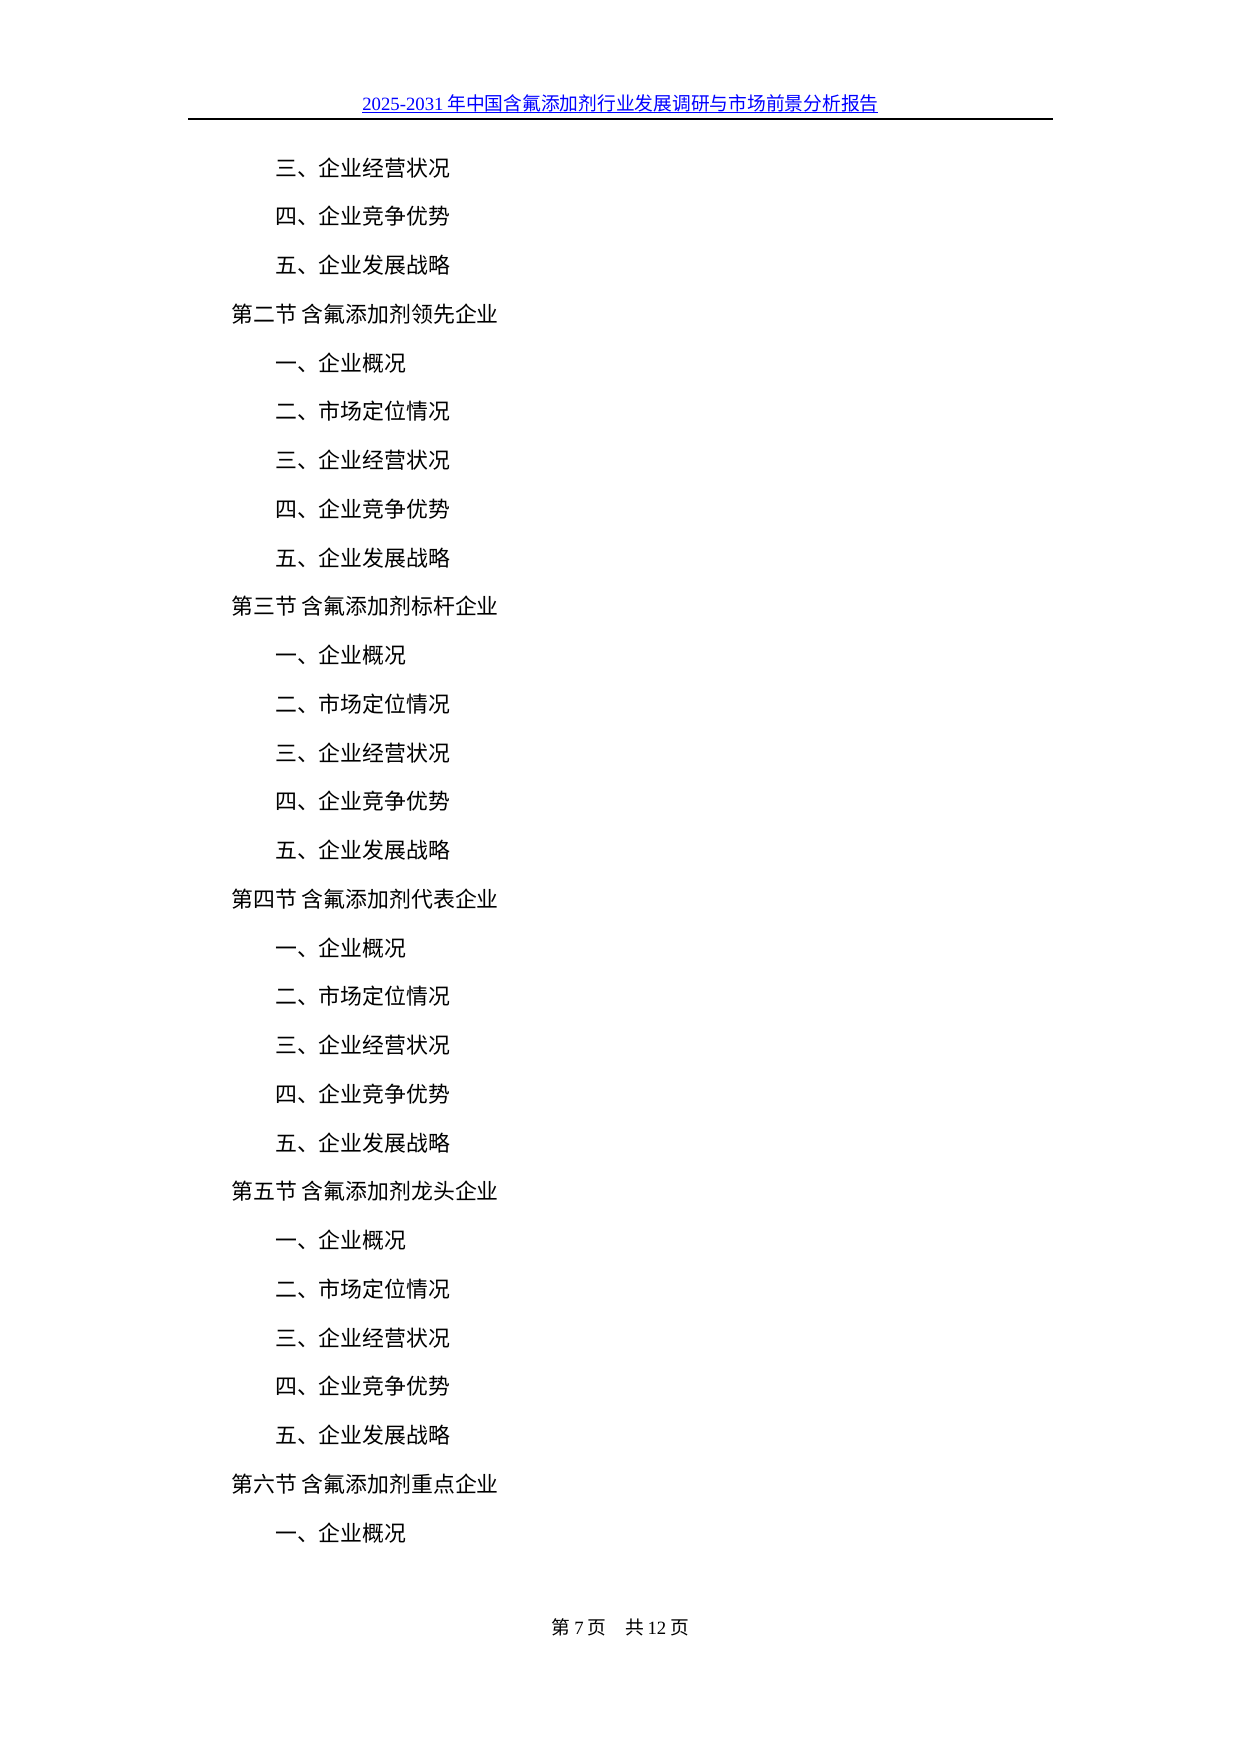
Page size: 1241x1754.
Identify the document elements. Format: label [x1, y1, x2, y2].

text [187, 150, 1053, 1548]
